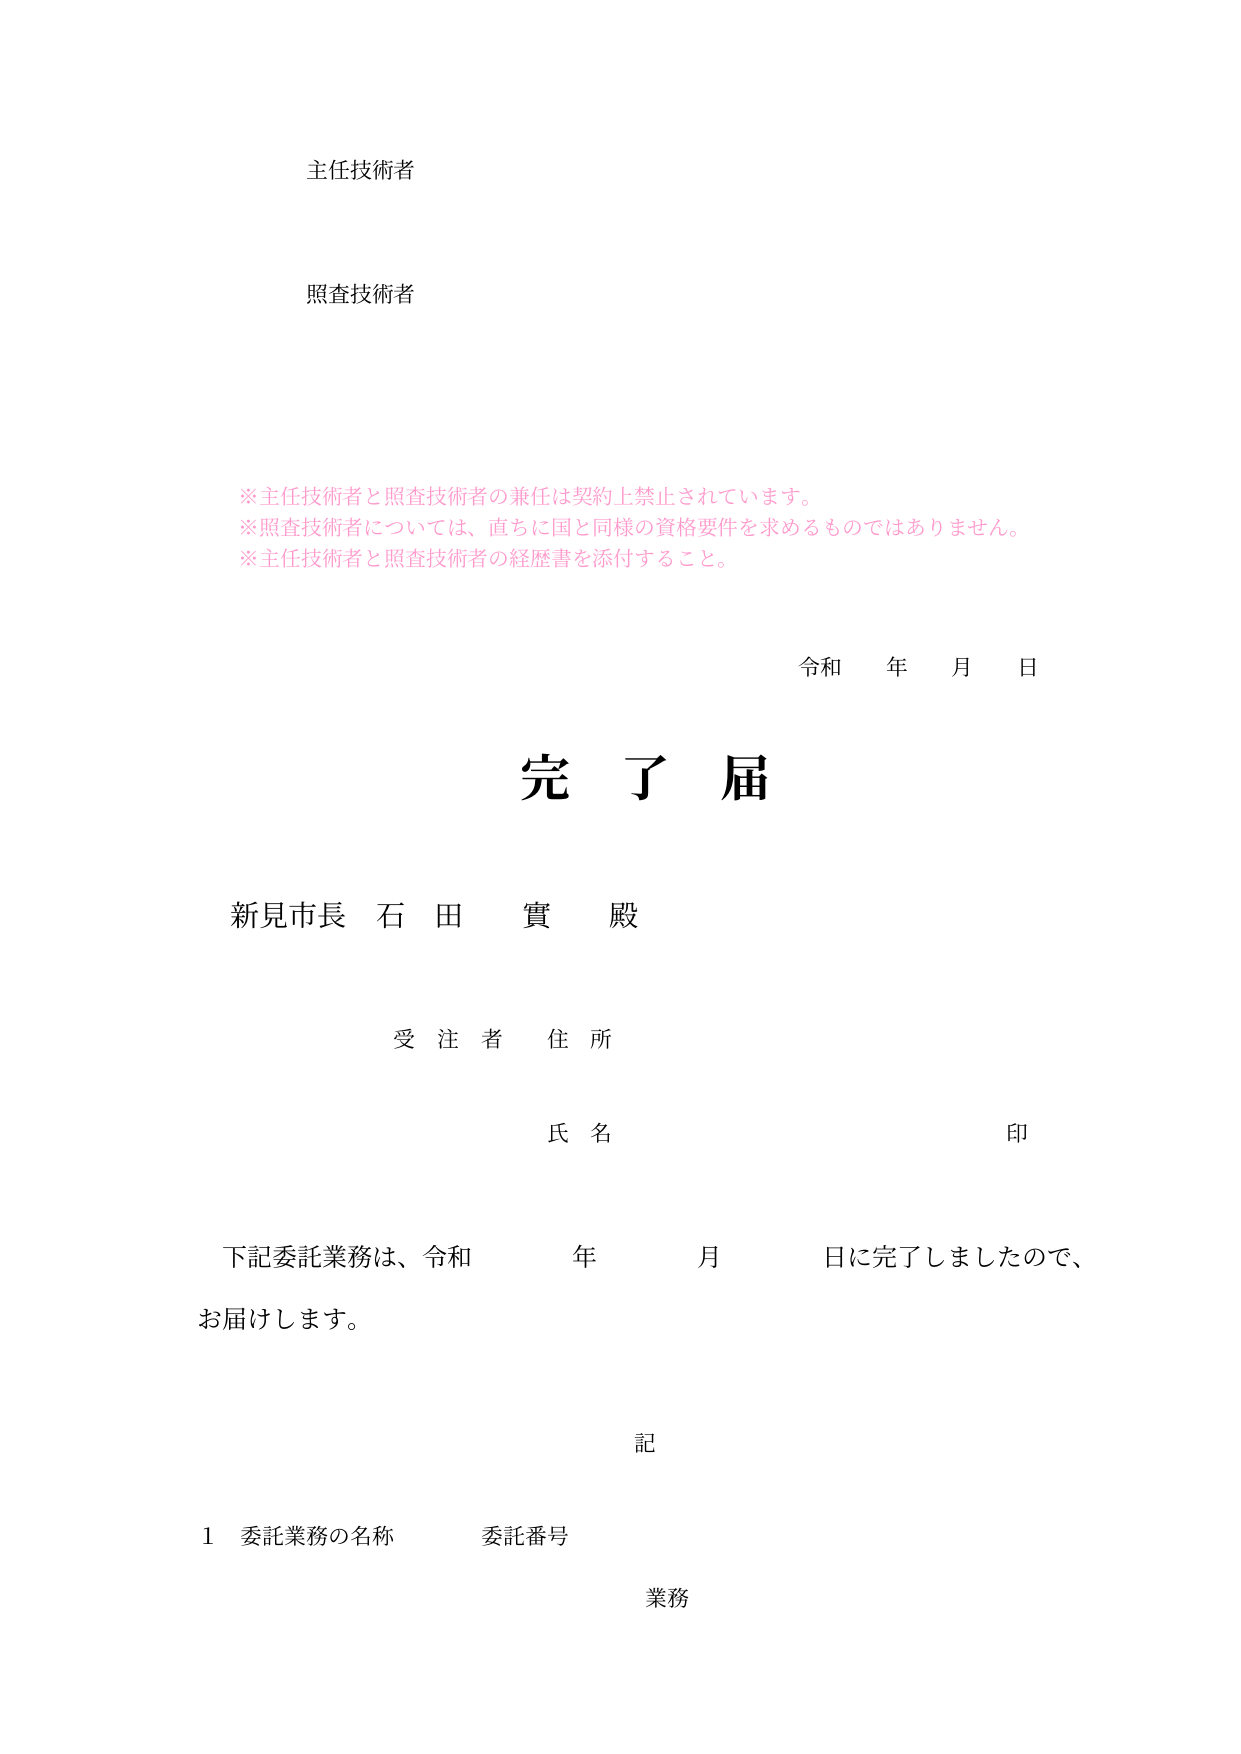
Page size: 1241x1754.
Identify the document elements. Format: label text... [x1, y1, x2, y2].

text ※照査技術者については、直ちに国と同様の資格要件を求めるものではありません。 [197, 511, 1094, 542]
text ※主任技術者と照査技術者の兼任は契約上禁止されています。 [197, 480, 1094, 511]
text 完 了 届 [197, 728, 1094, 821]
text 照査技術者 [306, 262, 1094, 324]
text ※主任技術者と照査技術者の経歴書を添付すること。 [197, 542, 1094, 573]
text 記 [197, 1411, 1094, 1473]
text 氏 名 印 [197, 1101, 1094, 1163]
text １ 委託業務の名称 委託番号 [197, 1504, 1094, 1566]
text 業務 [197, 1566, 1094, 1628]
text 下記委託業務は、令和 年 月 日に完了しましたので、 [197, 1225, 1094, 1287]
text 受 注 者 住 所 [197, 1007, 1094, 1069]
text お届けします。 [197, 1287, 1094, 1349]
text 令和 年 月 日 [197, 635, 1094, 697]
text 主任技術者 [306, 138, 1094, 200]
text 新見市長 石 田 實 殿 [197, 883, 1094, 945]
